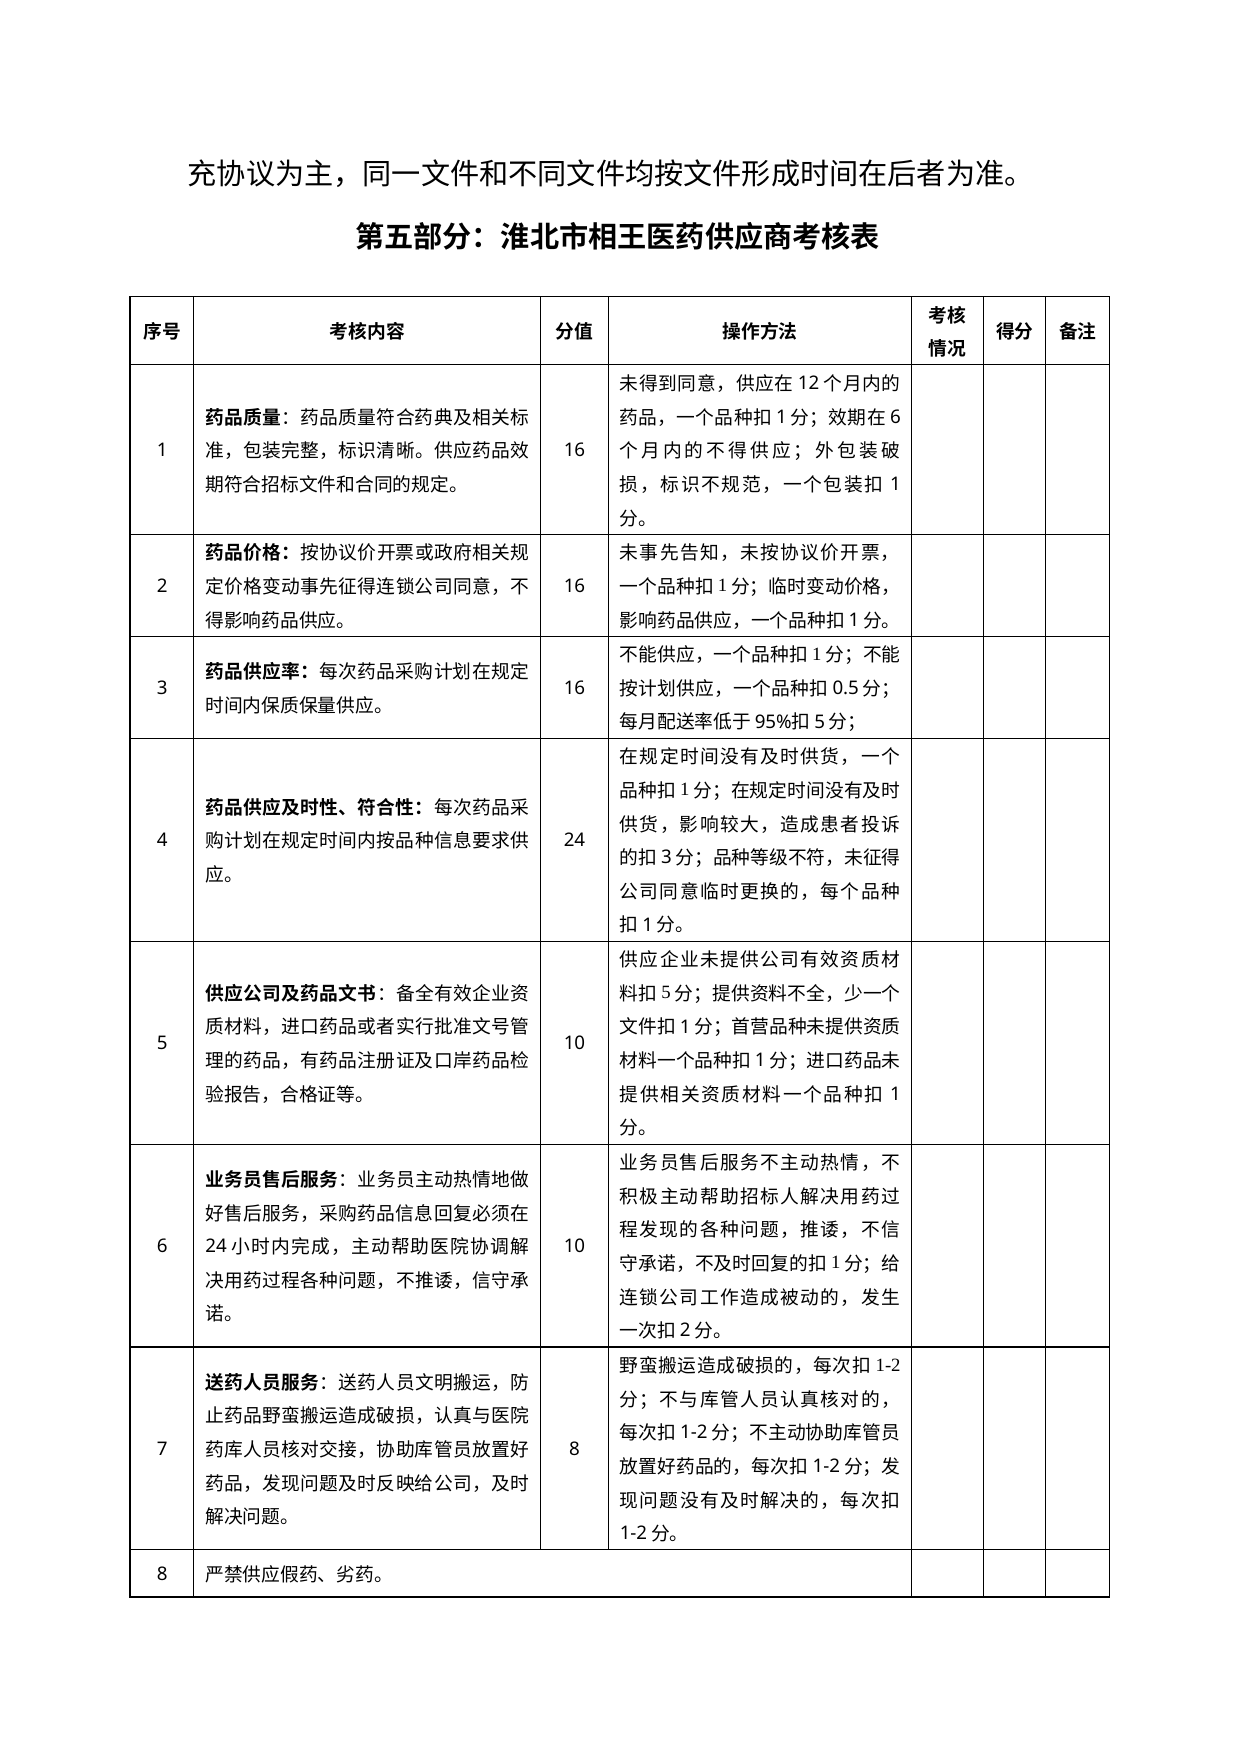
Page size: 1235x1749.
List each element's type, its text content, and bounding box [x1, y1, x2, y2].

table_cell 野蛮搬运造成破损的，每次扣1-2分；不与库管人员认真核对的，每次扣1-2分；不主动协助库管员放置好药品的，每次扣1-2分；发现问题没有及时解决的，每次扣1-2分。 [609, 1348, 911, 1549]
table_cell [1046, 739, 1109, 941]
table_cell [1046, 365, 1109, 534]
table_cell 16 [541, 535, 608, 636]
table_cell 不能供应，一个品种扣1分；不能按计划供应，一个品种扣0.5分；每月配送率低于95%扣5分； [609, 637, 911, 738]
table_cell [984, 739, 1045, 941]
table_cell [912, 535, 983, 636]
table_cell 业务员售后服务：业务员主动热情地做好售后服务，采购药品信息回复必须在24小时内完成，主动帮助医院协调解决用药过程各种问题，不推诿，信守承诺。 [194, 1145, 540, 1346]
table_cell 8 [131, 1550, 193, 1596]
table_cell 1 [131, 365, 193, 534]
table_cell 送药人员服务：送药人员文明搬运，防止药品野蛮搬运造成破损，认真与医院药库人员核对交接，协助库管员放置好药品，发现问题及时反映给公司，及时解决问题。 [194, 1348, 540, 1549]
table_cell [984, 1348, 1045, 1549]
table_cell [912, 739, 983, 941]
table_header 备注 [1046, 297, 1109, 364]
table_cell 药品质量：药品质量符合药典及相关标准，包装完整，标识清晰。供应药品效期符合招标文件和合同的规定。 [194, 365, 540, 534]
table_cell 8 [541, 1348, 608, 1549]
table_cell 在规定时间没有及时供货，一个品种扣1分；在规定时间没有及时供货，影响较大，造成患者投诉的扣3分；品种等级不符，未征得公司同意临时更换的，每个品种扣1分。 [609, 739, 911, 941]
table_header 序号 [131, 297, 193, 364]
table_cell 供应企业未提供公司有效资质材料扣5分；提供资料不全，少一个文件扣1分；首营品种未提供资质材料一个品种扣1分；进口药品未提供相关资质材料一个品种扣1分。 [609, 942, 911, 1143]
table_cell 16 [541, 365, 608, 534]
table_cell [984, 637, 1045, 738]
table_cell [912, 1145, 983, 1346]
table_cell [1046, 1348, 1109, 1549]
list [187, 151, 1047, 193]
table_cell [912, 365, 983, 534]
table_cell 未得到同意，供应在12个月内的药品，一个品种扣1分；效期在6个月内的不得供应；外包装破损，标识不规范，一个包装扣1分。 [609, 365, 911, 534]
table_cell [984, 942, 1045, 1143]
table_cell 药品供应及时性、符合性：每次药品采购计划在规定时间内按品种信息要求供应。 [194, 739, 540, 941]
table_cell 供应公司及药品文书：备全有效企业资质材料，进口药品或者实行批准文号管理的药品，有药品注册证及口岸药品检验报告，合格证等。 [194, 942, 540, 1143]
table_cell 10 [541, 942, 608, 1143]
table_cell 药品价格：按协议价开票或政府相关规定价格变动事先征得连锁公司同意，不得影响药品供应。 [194, 535, 540, 636]
table_cell [1046, 942, 1109, 1143]
table_cell [984, 1550, 1045, 1596]
table_cell 7 [131, 1348, 193, 1549]
table_cell [912, 1348, 983, 1549]
table_cell 3 [131, 637, 193, 738]
table_cell 药品供应率：每次药品采购计划在规定时间内保质保量供应。 [194, 637, 540, 738]
table_header 考核内容 [194, 297, 540, 364]
table_cell 6 [131, 1145, 193, 1346]
table_header 操作方法 [609, 297, 911, 364]
table_cell [1046, 637, 1109, 738]
table_header 考核 情况 [912, 297, 983, 364]
text 第五部分：淮北市相王医药供应商考核表 [187, 214, 1047, 256]
table_cell [912, 637, 983, 738]
table_cell [1046, 535, 1109, 636]
table_cell 10 [541, 1145, 608, 1346]
table_cell 4 [131, 739, 193, 941]
table_cell [984, 1145, 1045, 1346]
table_cell 24 [541, 739, 608, 941]
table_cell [194, 1550, 911, 1596]
table_cell 16 [541, 637, 608, 738]
table_cell [1046, 1550, 1109, 1596]
table_cell [984, 535, 1045, 636]
table_cell [1046, 1145, 1109, 1346]
table_cell 2 [131, 535, 193, 636]
table_header 分值 [541, 297, 608, 364]
table_cell [984, 365, 1045, 534]
table_cell [912, 942, 983, 1143]
table_cell 5 [131, 942, 193, 1143]
table_cell 业务员售后服务不主动热情，不积极主动帮助招标人解决用药过程发现的各种问题，推诿，不信守承诺，不及时回复的扣1分；给连锁公司工作造成被动的，发生一次扣2分。 [609, 1145, 911, 1346]
table_cell 未事先告知，未按协议价开票，一个品种扣1分；临时变动价格，影响药品供应，一个品种扣1分。 [609, 535, 911, 636]
table_header 得分 [984, 297, 1045, 364]
table_cell [912, 1550, 983, 1596]
